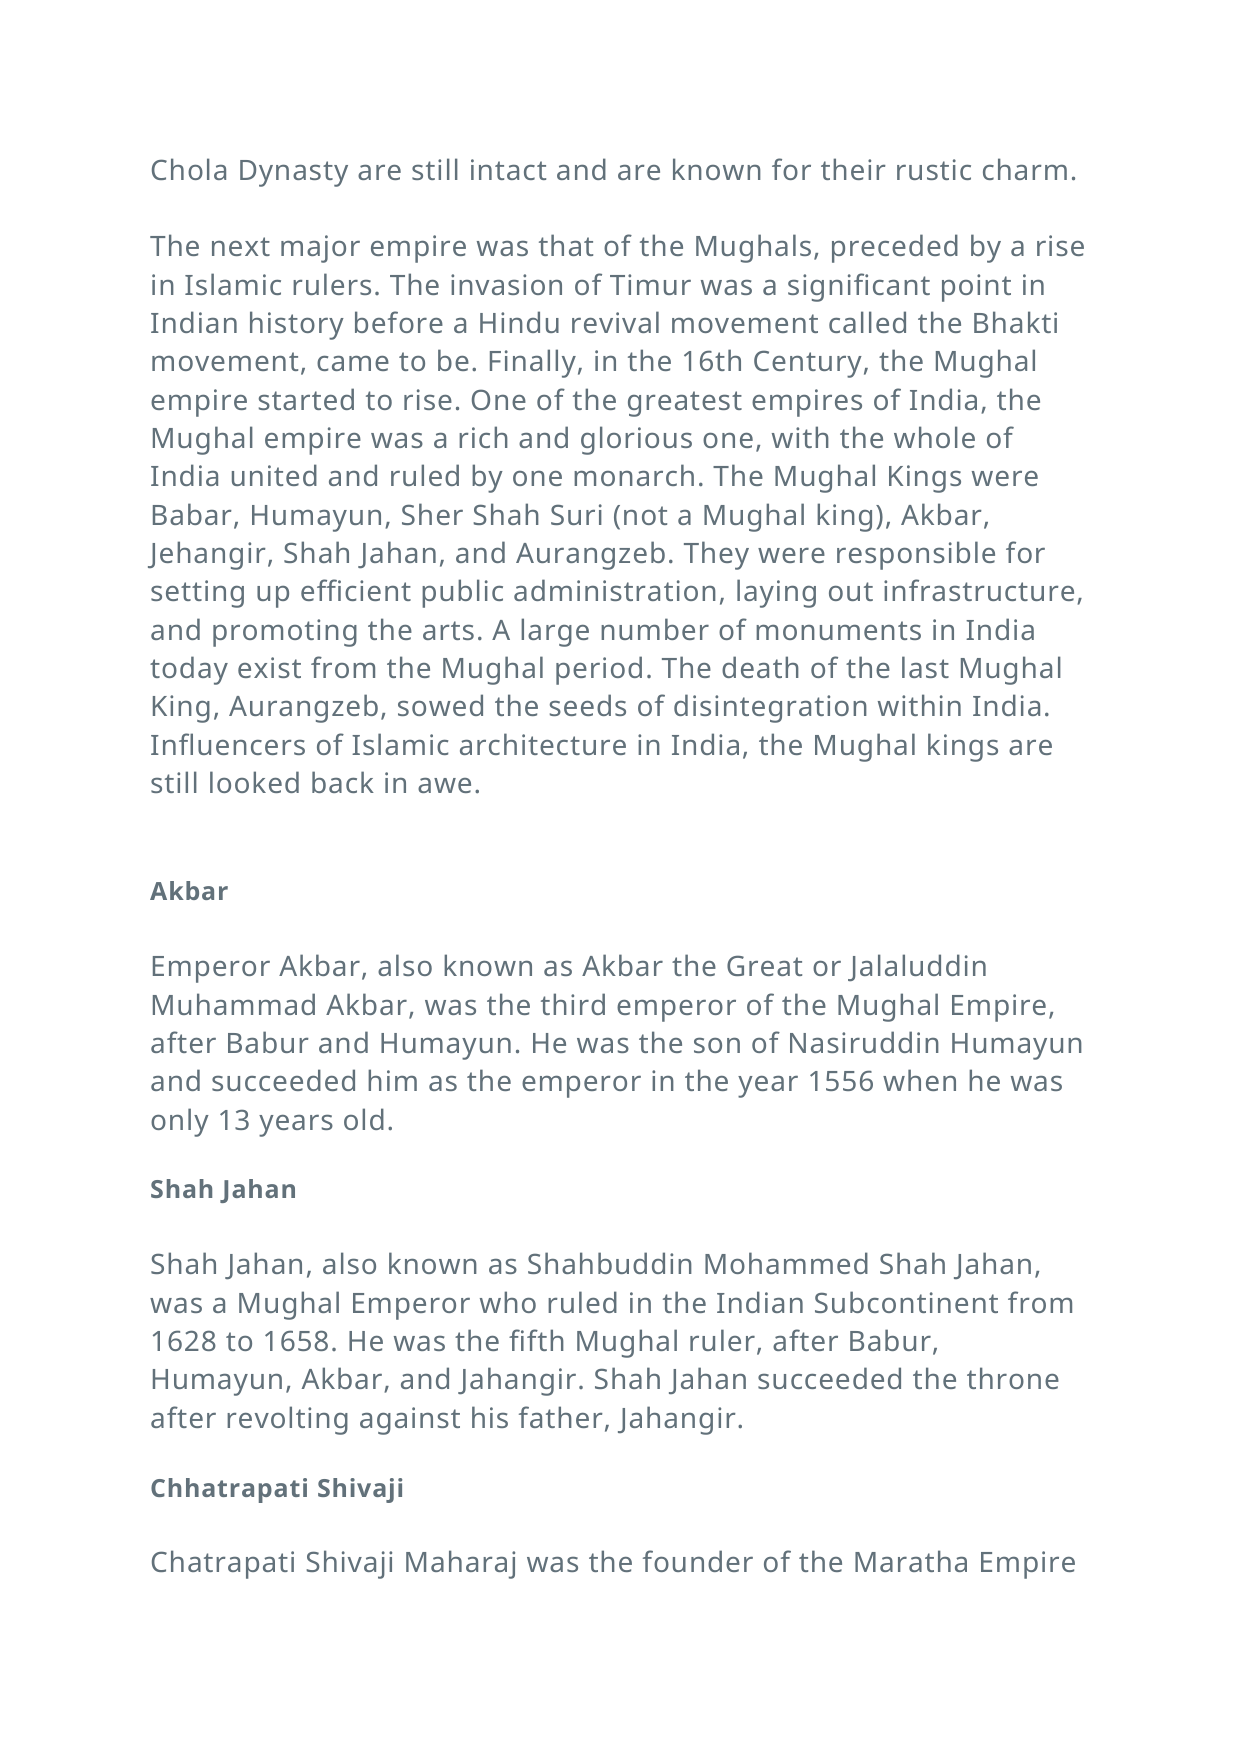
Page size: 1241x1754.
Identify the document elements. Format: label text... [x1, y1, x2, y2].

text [150, 150, 1090, 227]
text Shah Jahan [150, 1138, 1090, 1206]
text The next major empire was that of the Mughals, preceded by a rise in Islamic rulers. The invasion of Timur was a significant point in Indian history before a Hindu revival movement called the Bhakti movement, came to be. Finally, in the 16th Century, the Mughal empire started to rise. One of the greatest empires of India, the Mughal empire was a rich and glorious one, with the whole of India united and ruled by one monarch. The Mughal Kings were Babar, Humayun, Sher Shah Suri (not a Mughal king), Akbar, Jehangir, Shah Jahan, and Aurangzeb. They were responsible for setting up efficient public administration, laying out infrastructure, and promoting the arts. A large number of monuments in India today exist from the Mughal period. The death of the last Mughal King, Aurangzeb, sowed the seeds of disintegration within India. Influencers of Islamic architecture in India, the Mughal kings are still looked back in awe. [150, 227, 1090, 840]
text Emperor Akbar, also known as Akbar the Great or Jalaluddin Muhammad Akbar, was the third emperor of the Mughal Empire, after Babur and Humayun. He was the son of Nasiruddin Humayun and succeeded him as the emperor in the year 1556 when he was only 13 years old. [150, 908, 1090, 1138]
text Akbar [150, 840, 1090, 908]
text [150, 1504, 1090, 1581]
text Shah Jahan, also known as Shahbuddin Mohammed Shah Jahan, was a Mughal Emperor who ruled in the Indian Subcontinent from 1628 to 1658. He was the fifth Mughal ruler, after Babur, Humayun, Akbar, and Jahangir. Shah Jahan succeeded the throne after revolting against his father, Jahangir. [150, 1206, 1090, 1436]
text Chhatrapati Shivaji [150, 1436, 1090, 1504]
